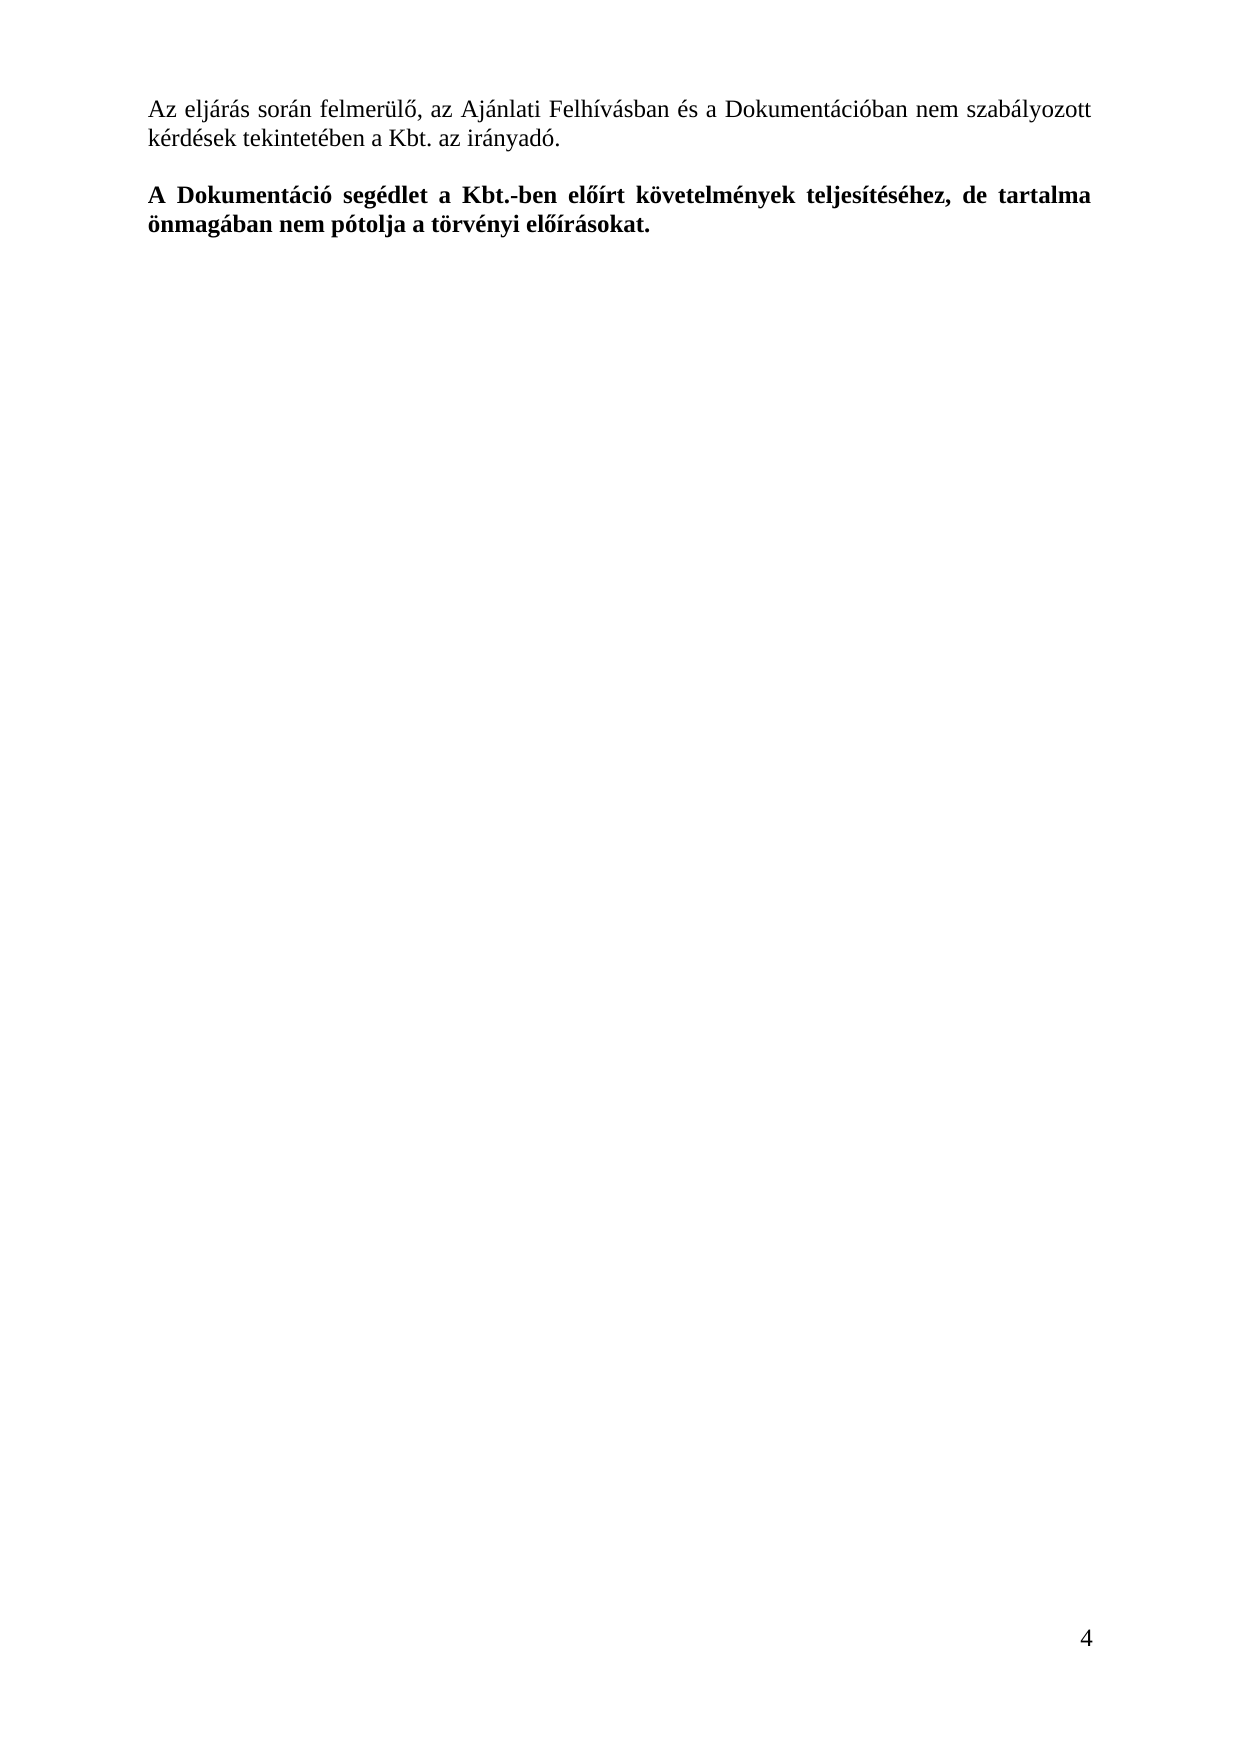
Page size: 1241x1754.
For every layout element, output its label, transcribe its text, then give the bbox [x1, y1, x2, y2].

text Az eljárás során felmerülő, az Ajánlati Felhívásban és a Dokumentációban nem szabályozott kérdések tekintetében a Kbt. az irányadó. [148, 94, 1092, 151]
text A Dokumentáció segédlet a Kbt.-ben előírt követelmények teljesítéséhez, de tartalma önmagában nem pótolja a törvényi előírásokat. [148, 180, 1092, 238]
